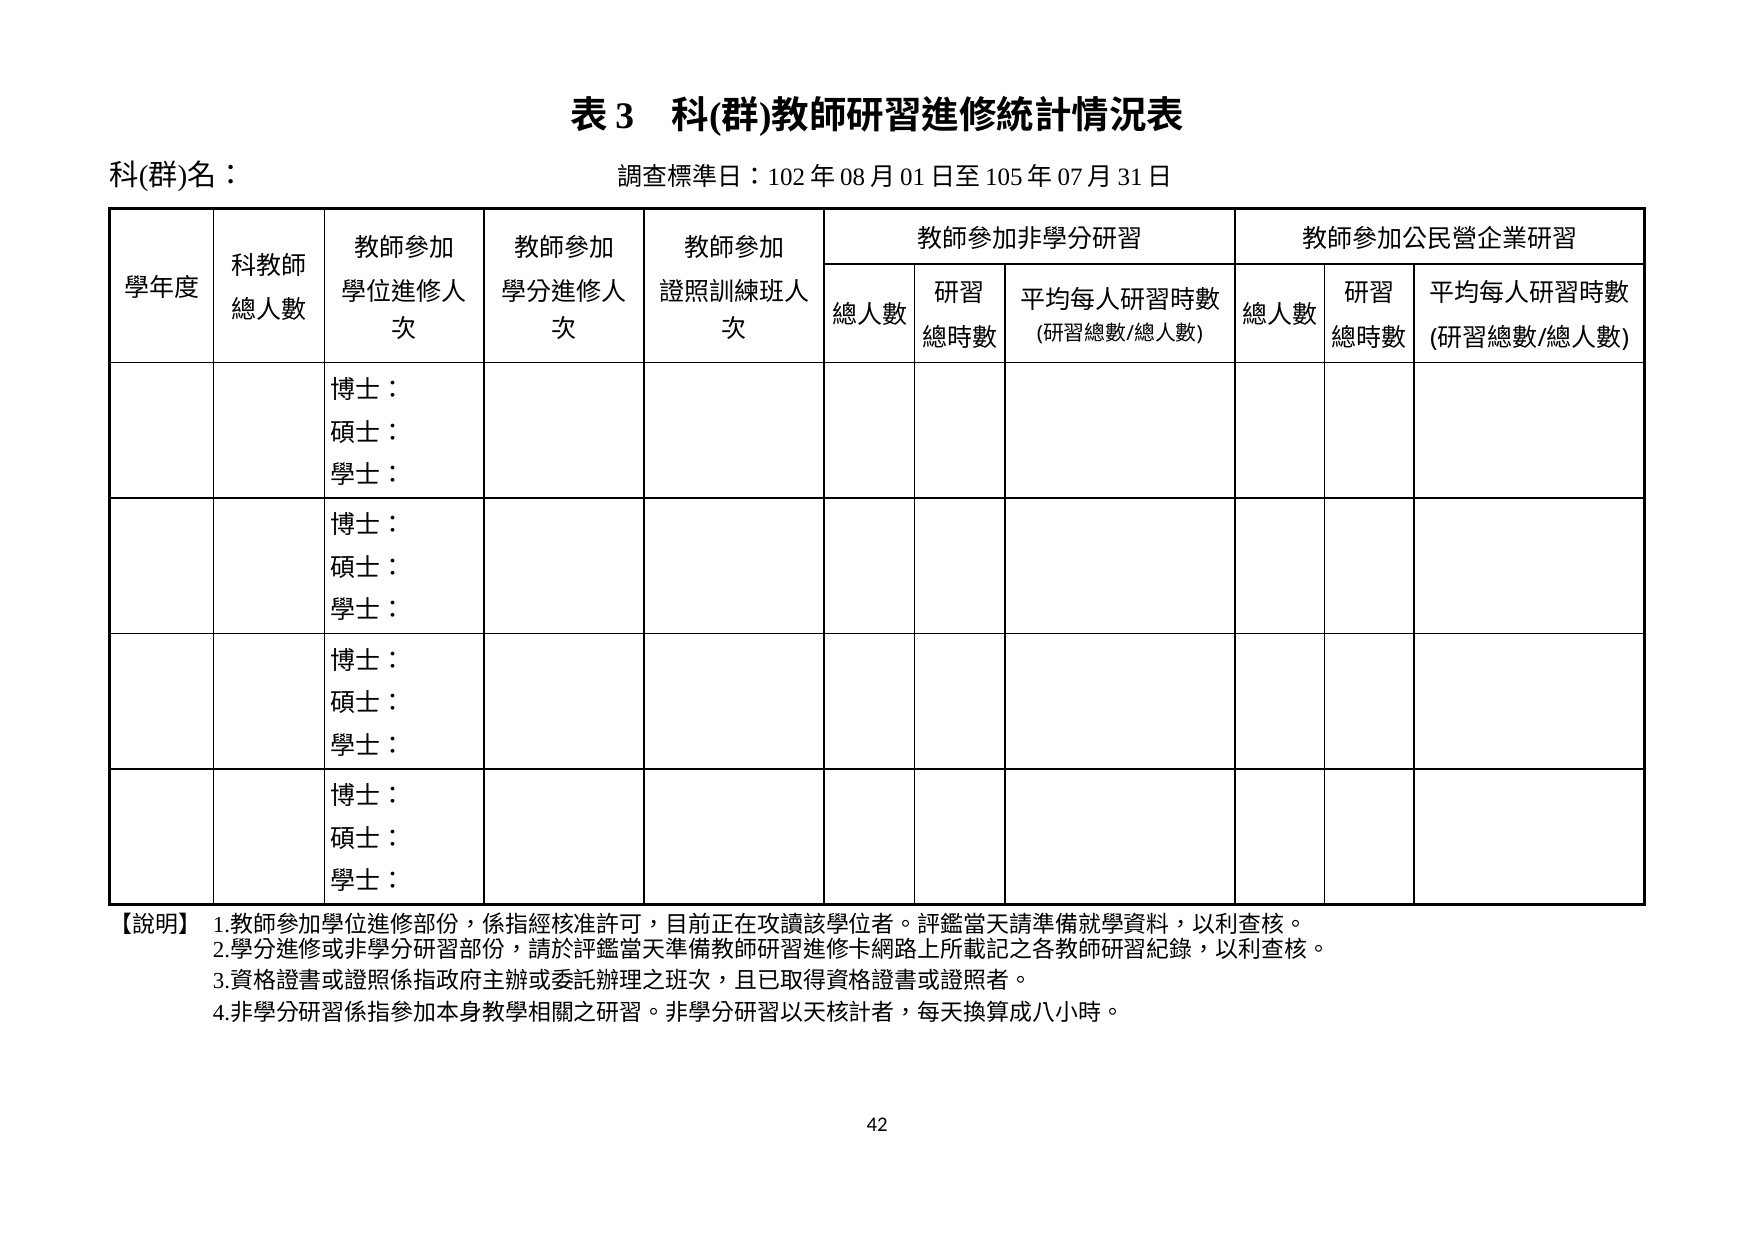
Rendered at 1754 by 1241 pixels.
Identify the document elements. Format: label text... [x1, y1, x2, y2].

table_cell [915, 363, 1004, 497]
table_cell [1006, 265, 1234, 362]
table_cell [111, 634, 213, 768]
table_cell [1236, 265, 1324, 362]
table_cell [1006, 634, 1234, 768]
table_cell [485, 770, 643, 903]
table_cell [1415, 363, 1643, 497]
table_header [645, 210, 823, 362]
text 3.資格證書或證照係指政府主辦或委託辦理之班次，且已取得資格證書或證照者。 [109, 969, 1645, 994]
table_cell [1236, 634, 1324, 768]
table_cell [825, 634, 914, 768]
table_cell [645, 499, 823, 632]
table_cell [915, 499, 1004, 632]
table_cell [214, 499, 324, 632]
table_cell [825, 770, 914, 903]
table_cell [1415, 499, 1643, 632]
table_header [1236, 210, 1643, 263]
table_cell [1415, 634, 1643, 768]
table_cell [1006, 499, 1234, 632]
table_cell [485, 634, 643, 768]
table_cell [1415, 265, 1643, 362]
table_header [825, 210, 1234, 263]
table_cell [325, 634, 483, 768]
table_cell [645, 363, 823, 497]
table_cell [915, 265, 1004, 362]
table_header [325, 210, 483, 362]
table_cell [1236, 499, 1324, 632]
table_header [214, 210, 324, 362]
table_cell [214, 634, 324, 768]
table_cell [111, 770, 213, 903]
text 科(群)名： 調查標準日：102年08月01日至105年07月31日 [109, 152, 1645, 194]
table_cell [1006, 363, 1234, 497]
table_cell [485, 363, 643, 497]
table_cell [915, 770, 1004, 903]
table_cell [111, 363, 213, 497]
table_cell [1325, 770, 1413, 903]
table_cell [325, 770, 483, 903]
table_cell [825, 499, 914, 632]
text 【說明】 1.教師參加學位進修部份，係指經核准許可，目前正在攻讀該學位者。評鑑當天請準備就學資料，以利查核。 2.學分進修或非學分研習部份，請於評鑑當天準備教師研習進修卡網路上所載記之各教師研習紀錄，以利查核。 [109, 912, 1645, 962]
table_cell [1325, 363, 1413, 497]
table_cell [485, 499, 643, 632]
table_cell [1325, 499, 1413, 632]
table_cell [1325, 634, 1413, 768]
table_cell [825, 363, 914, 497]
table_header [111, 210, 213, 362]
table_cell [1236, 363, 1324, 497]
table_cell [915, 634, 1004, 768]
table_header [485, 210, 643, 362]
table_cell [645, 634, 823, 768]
text 表3 科(群)教師研習進修統計情況表 [109, 85, 1645, 139]
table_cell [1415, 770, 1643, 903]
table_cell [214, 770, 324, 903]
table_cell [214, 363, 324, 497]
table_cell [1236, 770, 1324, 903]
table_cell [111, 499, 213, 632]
text 4.非學分研習係指參加本身教學相關之研習。非學分研習以天核計者，每天換算成八小時。 [109, 1000, 1645, 1025]
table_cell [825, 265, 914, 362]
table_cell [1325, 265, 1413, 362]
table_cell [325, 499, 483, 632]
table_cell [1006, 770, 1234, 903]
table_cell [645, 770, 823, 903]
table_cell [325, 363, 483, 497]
